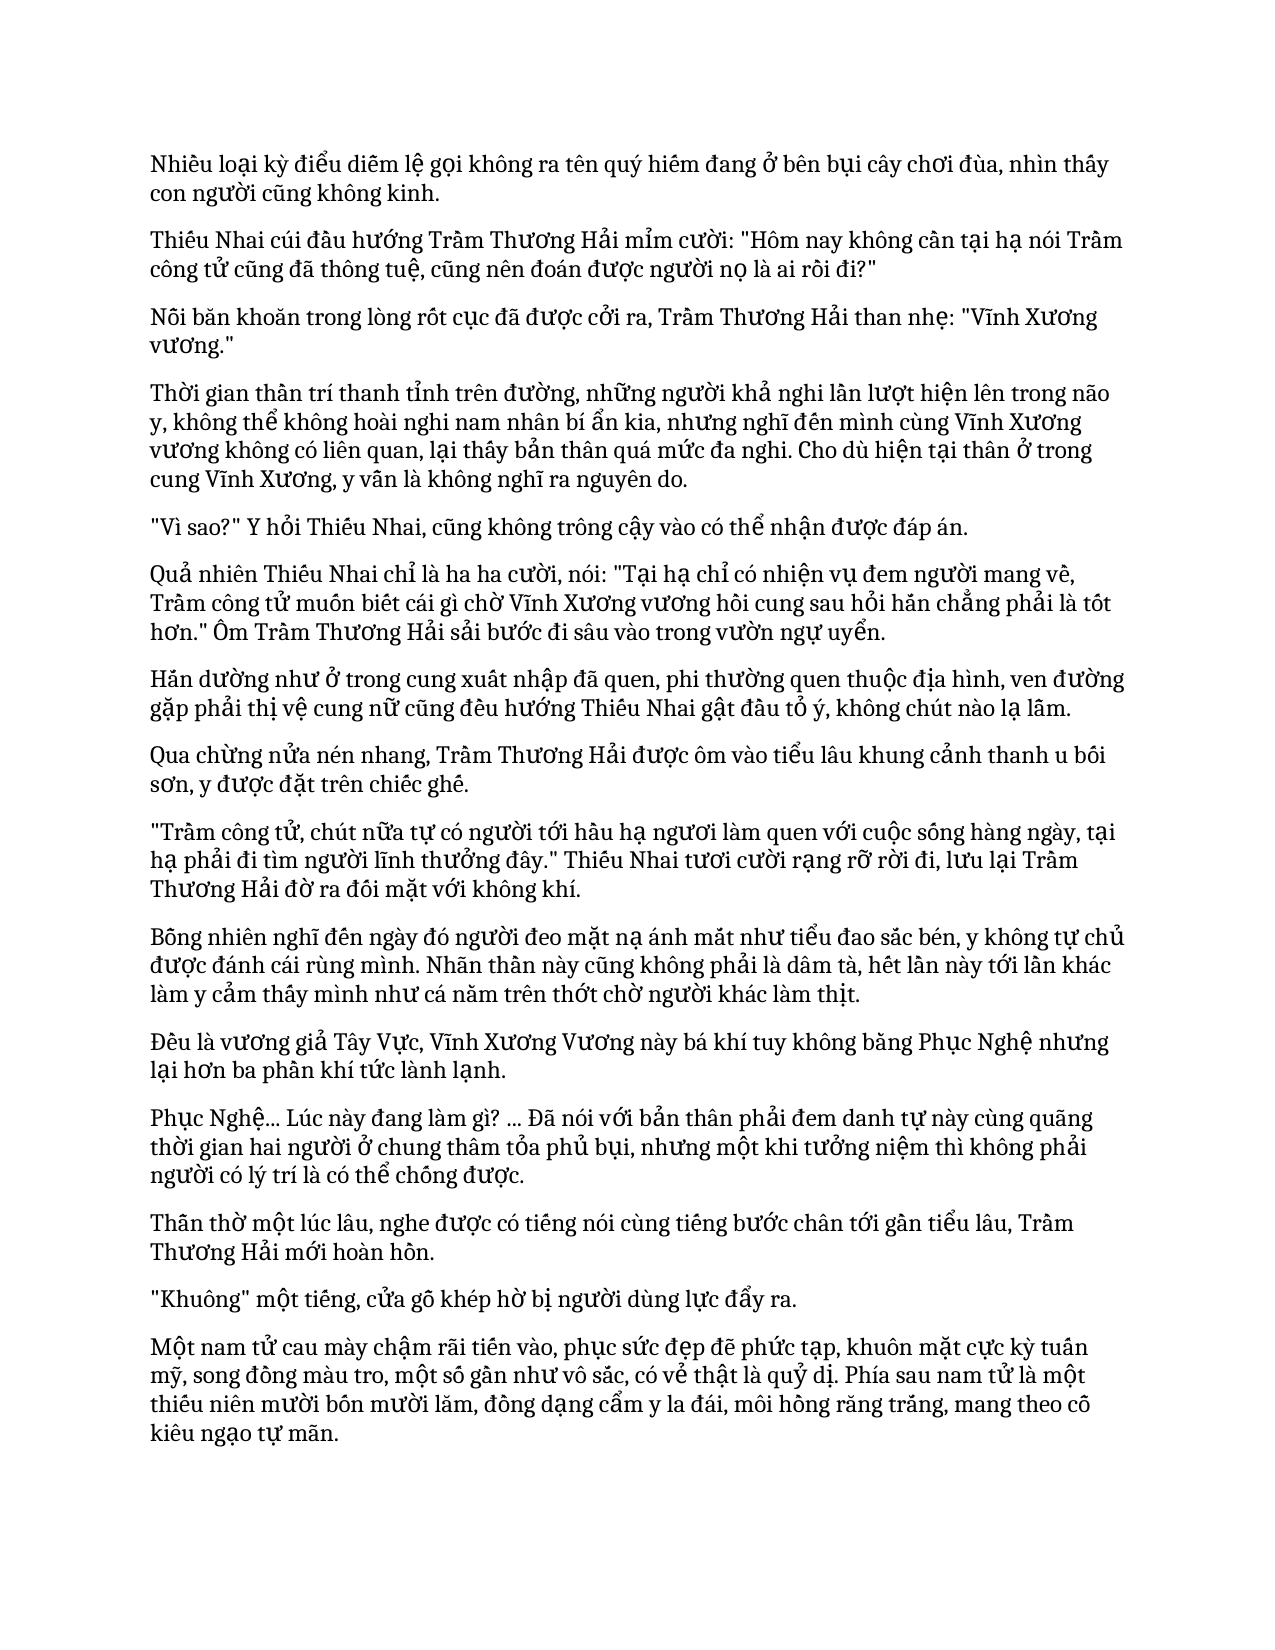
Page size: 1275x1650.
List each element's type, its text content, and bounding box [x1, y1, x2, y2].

text Bỗng nhiên nghĩ đến ngày đó người đeo mặt nạ ánh mắt như tiểu đao sắc bén, y không tự chủ được đánh cái rùng mình. Nhãn thần này cũng không phải là dâm tà, hết lần này tới lần khác làm y cảm thấy mình như cá nằm trên thớt chờ người khác làm thịt. [150, 922, 1125, 1009]
text Quả nhiên Thiếu Nhai chỉ là ha ha cười, nói: "Tại hạ chỉ có nhiện vụ đem người mang về, Trầm công tử muốn biết cái gì chờ Vĩnh Xương vương hồi cung sau hỏi hắn chẳng phải là tốt hơn." Ôm Trầm Thương Hải sải bước đi sâu vào trong vườn ngự uyển. [150, 560, 1125, 646]
text Thiếu Nhai cúi đầu hướng Trầm Thương Hải mỉm cười: "Hôm nay không cần tại hạ nói Trầm công tử cũng đã thông tuệ, cũng nên đoán được người nọ là ai rồi đi?" [150, 226, 1125, 284]
text Phục Nghệ... Lúc này đang làm gì? ... Đã nói với bản thân phải đem danh tự này cùng quãng thời gian hai người ở chung thâm tỏa phủ bụi, nhưng một khi tưởng niệm thì không phải người có lý trí là có thể chống được. [150, 1104, 1125, 1190]
text "Khuông" một tiếng, cửa gỗ khép hờ bị người dùng lực đẩy ra. [150, 1285, 1125, 1314]
text Hắn dường như ở trong cung xuất nhập đã quen, phi thường quen thuộc địa hình, ven đường gặp phải thị vệ cung nữ cũng đều hướng Thiếu Nhai gật đầu tỏ ý, không chút nào lạ lẫm. [150, 665, 1125, 722]
text Nỗi băn khoăn trong lòng rốt cục đã được cởi ra, Trầm Thương Hải than nhẹ: "Vĩnh Xương vương." [150, 302, 1125, 360]
text Một nam tử cau mày chậm rãi tiến vào, phục sức đẹp đẽ phức tạp, khuôn mặt cực kỳ tuấn mỹ, song đồng màu tro, một số gần như vô sắc, có vẻ thật là quỷ dị. Phía sau nam tử là một thiếu niên mười bốn mười lăm, đồng dạng cẩm y la đái, môi hồng răng trắng, mang theo cỗ kiêu ngạo tự mãn. [150, 1332, 1125, 1447]
text Thời gian thần trí thanh tỉnh trên đường, những người khả nghi lần lượt hiện lên trong não y, không thể không hoài nghi nam nhân bí ẩn kia, nhưng nghĩ đến mình cùng Vĩnh Xương vương không có liên quan, lại thấy bản thân quá mức đa nghi. Cho dù hiện tại thân ở trong cung Vĩnh Xương, y vẫn là không nghĩ ra nguyên do. [150, 379, 1125, 494]
text Đều là vương giả Tây Vực, Vĩnh Xương Vương này bá khí tuy không bằng Phục Nghệ nhưng lại hơn ba phần khí tức lành lạnh. [150, 1027, 1125, 1085]
text Thẫn thờ một lúc lâu, nghe được có tiếng nói cùng tiếng bước chân tới gần tiểu lâu, Trầm Thương Hải mới hoàn hồn. [150, 1209, 1125, 1266]
text Qua chừng nửa nén nhang, Trầm Thương Hải được ôm vào tiểu lâu khung cảnh thanh u bối sơn, y được đặt trên chiếc ghế. [150, 741, 1125, 799]
text "Trầm công tử, chút nữa tự có người tới hầu hạ ngươi làm quen với cuộc sống hàng ngày, tại hạ phải đi tìm người lĩnh thưởng đây." Thiếu Nhai tươi cười rạng rỡ rời đi, lưu lại Trầm Thương Hải đờ ra đối mặt với không khí. [150, 817, 1125, 904]
text "Vì sao?" Y hỏi Thiếu Nhai, cũng không trông cậy vào có thể nhận được đáp án. [150, 512, 1125, 541]
text Nhiều loại kỳ điểu diễm lệ gọi không ra tên quý hiếm đang ở bên bụi cây chơi đùa, nhìn thấy con người cũng không kinh. [150, 150, 1125, 207]
